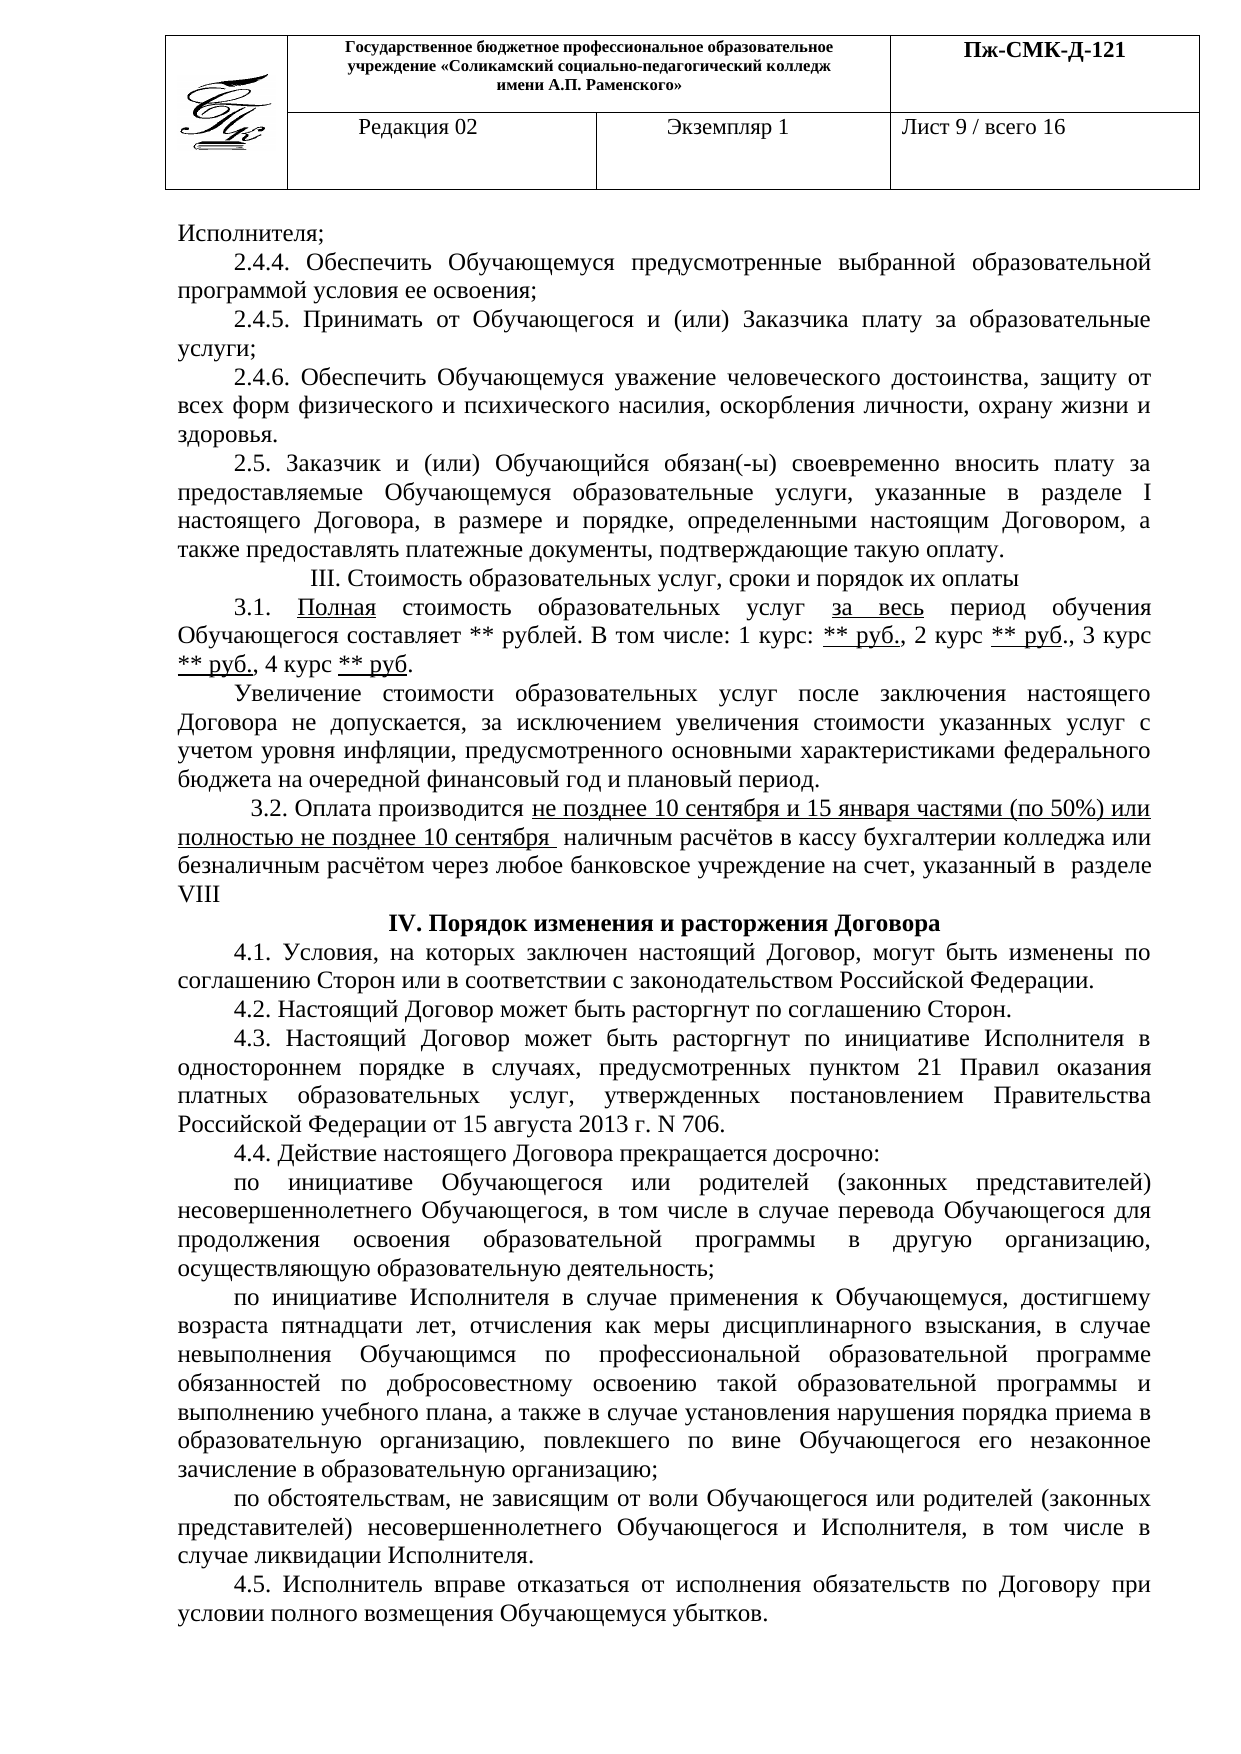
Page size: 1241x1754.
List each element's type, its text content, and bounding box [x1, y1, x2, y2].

picture [176, 74, 277, 151]
text 4.5. Исполнитель вправе отказаться от исполнения обязательств по Договору при условии полного возмещения Обучающемуся убытков. [177, 1569, 1152, 1627]
text III. Стоимость образовательных услуг, сроки и порядок их оплаты [177, 563, 1152, 592]
text 2.4.4. Обеспечить Обучающемуся предусмотренные выбранной образовательной программой условия ее освоения; [177, 247, 1152, 304]
text Увеличение стоимости образовательных услуг после заключения настоящего Договора не допускается, за исключением увеличения стоимости указанных услуг с учетом уровня инфляции, предусмотренного основными характеристиками федерального бюджета на очередной финансовый год и плановый период. [177, 678, 1152, 793]
text 4.2. Настоящий Договор может быть расторгнут по соглашению Сторон. [177, 994, 1152, 1023]
text по инициативе Обучающегося или родителей (законных представителей) несовершеннолетнего Обучающегося, в том числе в случае перевода Обучающегося для продолжения освоения образовательной программы в другую организацию, осуществляющую образовательную деятельность; [177, 1167, 1152, 1282]
text 2.4.6. Обеспечить Обучающемуся уважение человеческого достоинства, защиту от всех форм физического и психического насилия, оскорбления личности, охрану жизни и здоровья. [177, 362, 1152, 448]
text 4.1. Условия, на которых заключен настоящий Договор, могут быть изменены по соглашению Сторон или в соответствии с законодательством Российской Федерации. [177, 937, 1152, 994]
text 3.1. Полная стоимость образовательных услуг за весь период обучения Обучающегося составляет ** рублей. В том числе: 1 курс: ** руб., 2 курс ** руб., 3 курс ** руб., 4 курс ** руб. [177, 592, 1152, 678]
text 2.4.5. Принимать от Обучающегося и (или) Заказчика плату за образовательные услуги; [177, 304, 1152, 362]
text 3.2. Оплата производится не позднее 10 сентября и 15 января частями (по 50%) или полностью не позднее 10 сентября наличным расчётов в кассу бухгалтерии колледжа или безналичным расчётом через любое банковское учреждение на счет, указанный в разделе VIII [177, 793, 1152, 908]
text 4.3. Настоящий Договор может быть расторгнут по инициативе Исполнителя в одностороннем порядке в случаях, предусмотренных пунктом 21 Правил оказания платных образовательных услуг, утвержденных постановлением Правительства Российской Федерации от 15 августа 2013 г. N 706. [177, 1023, 1152, 1138]
text 4.4. Действие настоящего Договора прекращается досрочно: [177, 1138, 1152, 1167]
text IV. Порядок изменения и расторжения Договора [177, 908, 1152, 937]
text по инициативе Исполнителя в случае применения к Обучающемуся, достигшему возраста пятнадцати лет, отчисления как меры дисциплинарного взыскания, в случае невыполнения Обучающимся по профессиональной образовательной программе обязанностей по добросовестному освоению такой образовательной программы и выполнению учебного плана, а также в случае установления нарушения порядка приема в образовательную организацию, повлекшего по вине Обучающегося его незаконное зачисление в образовательную организацию; [177, 1282, 1152, 1483]
text по обстоятельствам, не зависящим от воли Обучающегося или родителей (законных представителей) несовершеннолетнего Обучающегося и Исполнителя, в том числе в случае ликвидации Исполнителя. [177, 1483, 1152, 1569]
text 2.5. Заказчик и (или) Обучающийся обязан(-ы) своевременно вносить плату за предоставляемые Обучающемуся образовательные услуги, указанные в разделе I настоящего Договора, в размере и порядке, определенными настоящим Договором, а также предоставлять платежные документы, подтверждающие такую оплату. [177, 448, 1152, 563]
